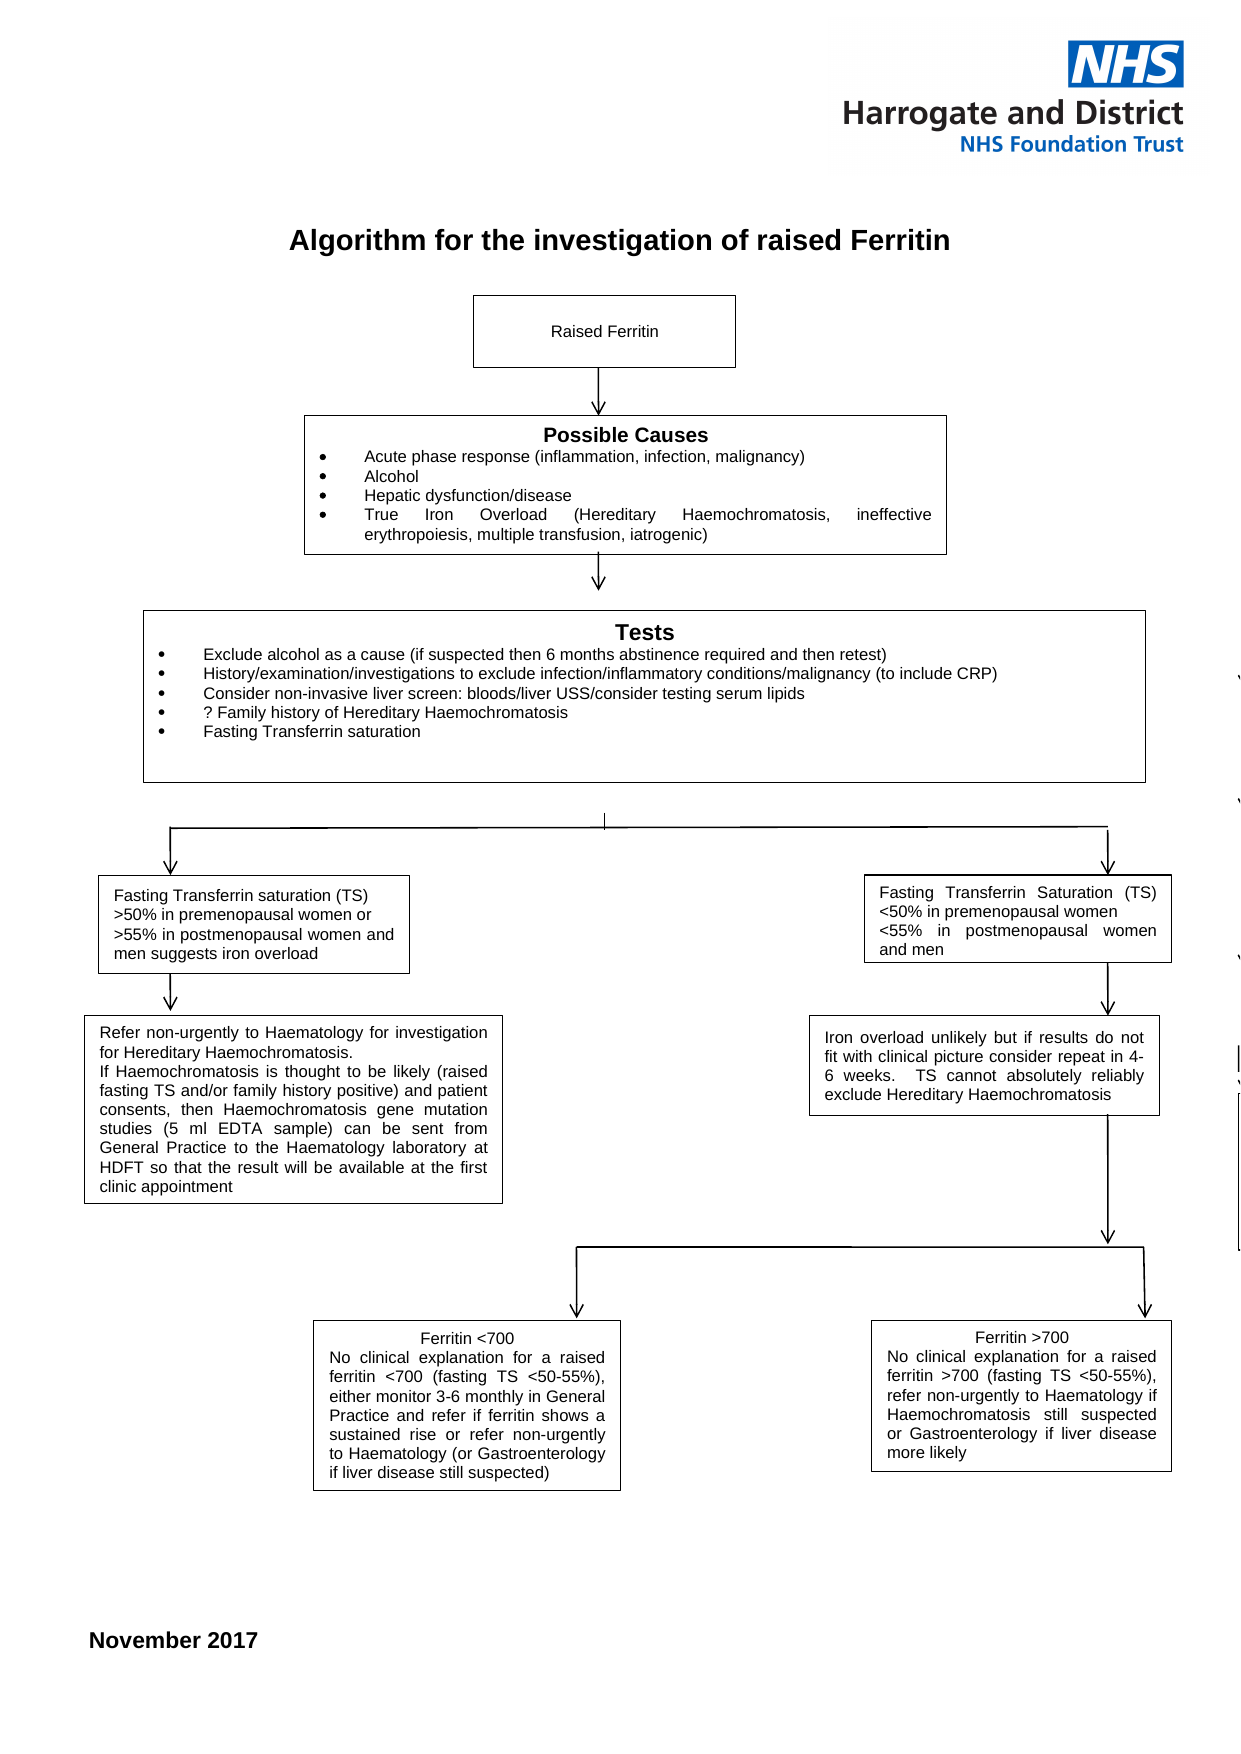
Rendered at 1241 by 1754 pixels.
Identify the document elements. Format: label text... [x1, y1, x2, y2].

picture [828, 17, 1210, 176]
text Algorithm for the investigation of raised Ferritin [89, 223, 1152, 257]
